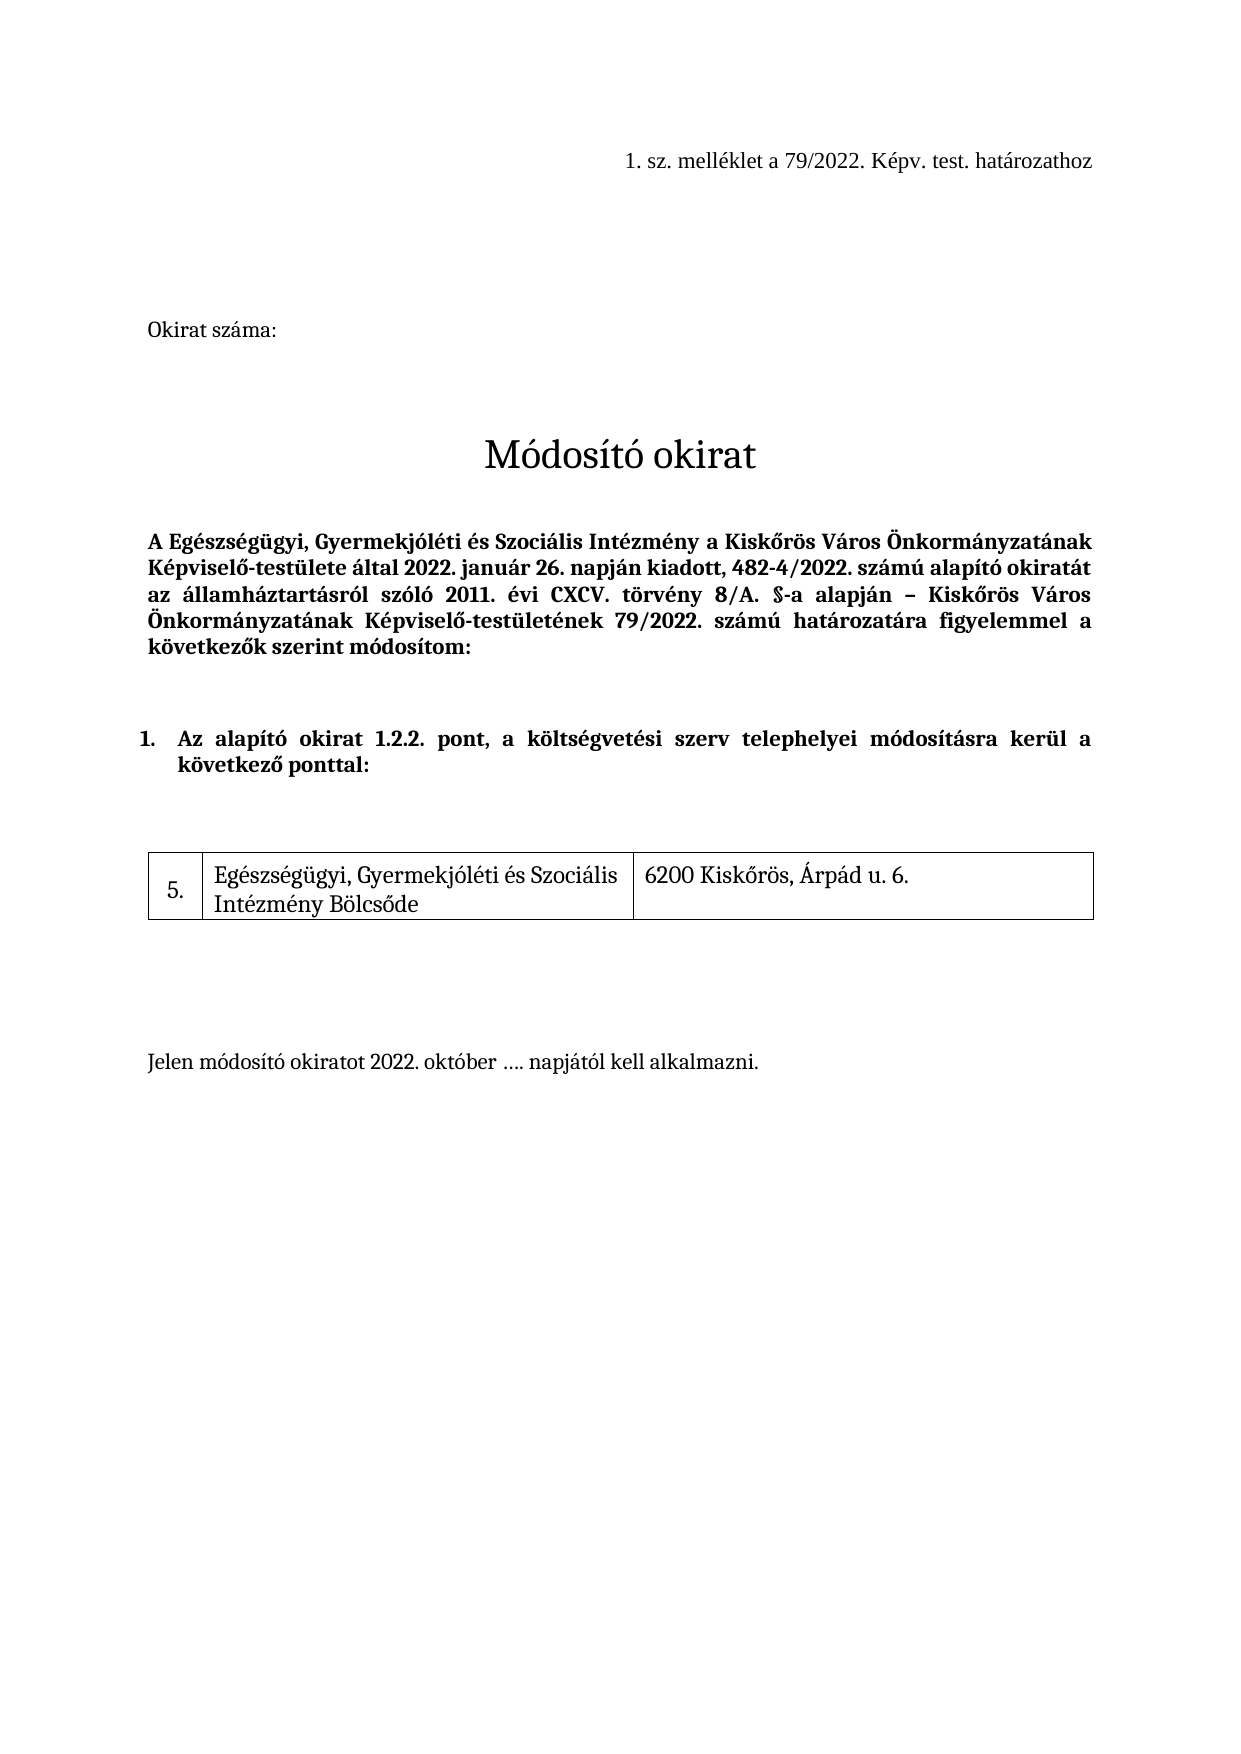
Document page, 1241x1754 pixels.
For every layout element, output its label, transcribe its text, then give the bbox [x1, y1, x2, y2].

table_header 6200 Kiskőrös, Árpád u. 6. [634, 853, 1093, 919]
text Okirat száma: [148, 317, 1093, 343]
text Jelen módosító okiratot 2022. október …. napjától kell alkalmazni. [148, 1049, 1093, 1075]
text Módosító okirat [148, 431, 1093, 479]
text 1. sz. melléklet a 79/2022. Képv. test. határozathoz [148, 148, 1093, 174]
table_header 5. [149, 853, 202, 919]
list Az alapító okirat 1.2.2. pont, a költségvetési szerv telephelyei módosításra kerül a következő ponttal: [140, 726, 1093, 778]
text A Egészségügyi, Gyermekjóléti és Szociális Intézmény a Kiskőrös Város Önkormányzatának Képviselő-testülete által 2022. január 26. napján kiadott, 482-4/2022. számú alapító okiratát az államháztartásról szóló 2011. évi CXCV. törvény 8/A. §-a alapján – Kiskőrös Város Önkormányzatának Képviselő-testületének 79/2022. számú határozatára figyelemmel a következők szerint módosítom: [148, 529, 1093, 661]
table_header Egészségügyi, Gyermekjóléti és Szociális Intézmény Bölcsőde [203, 853, 633, 919]
